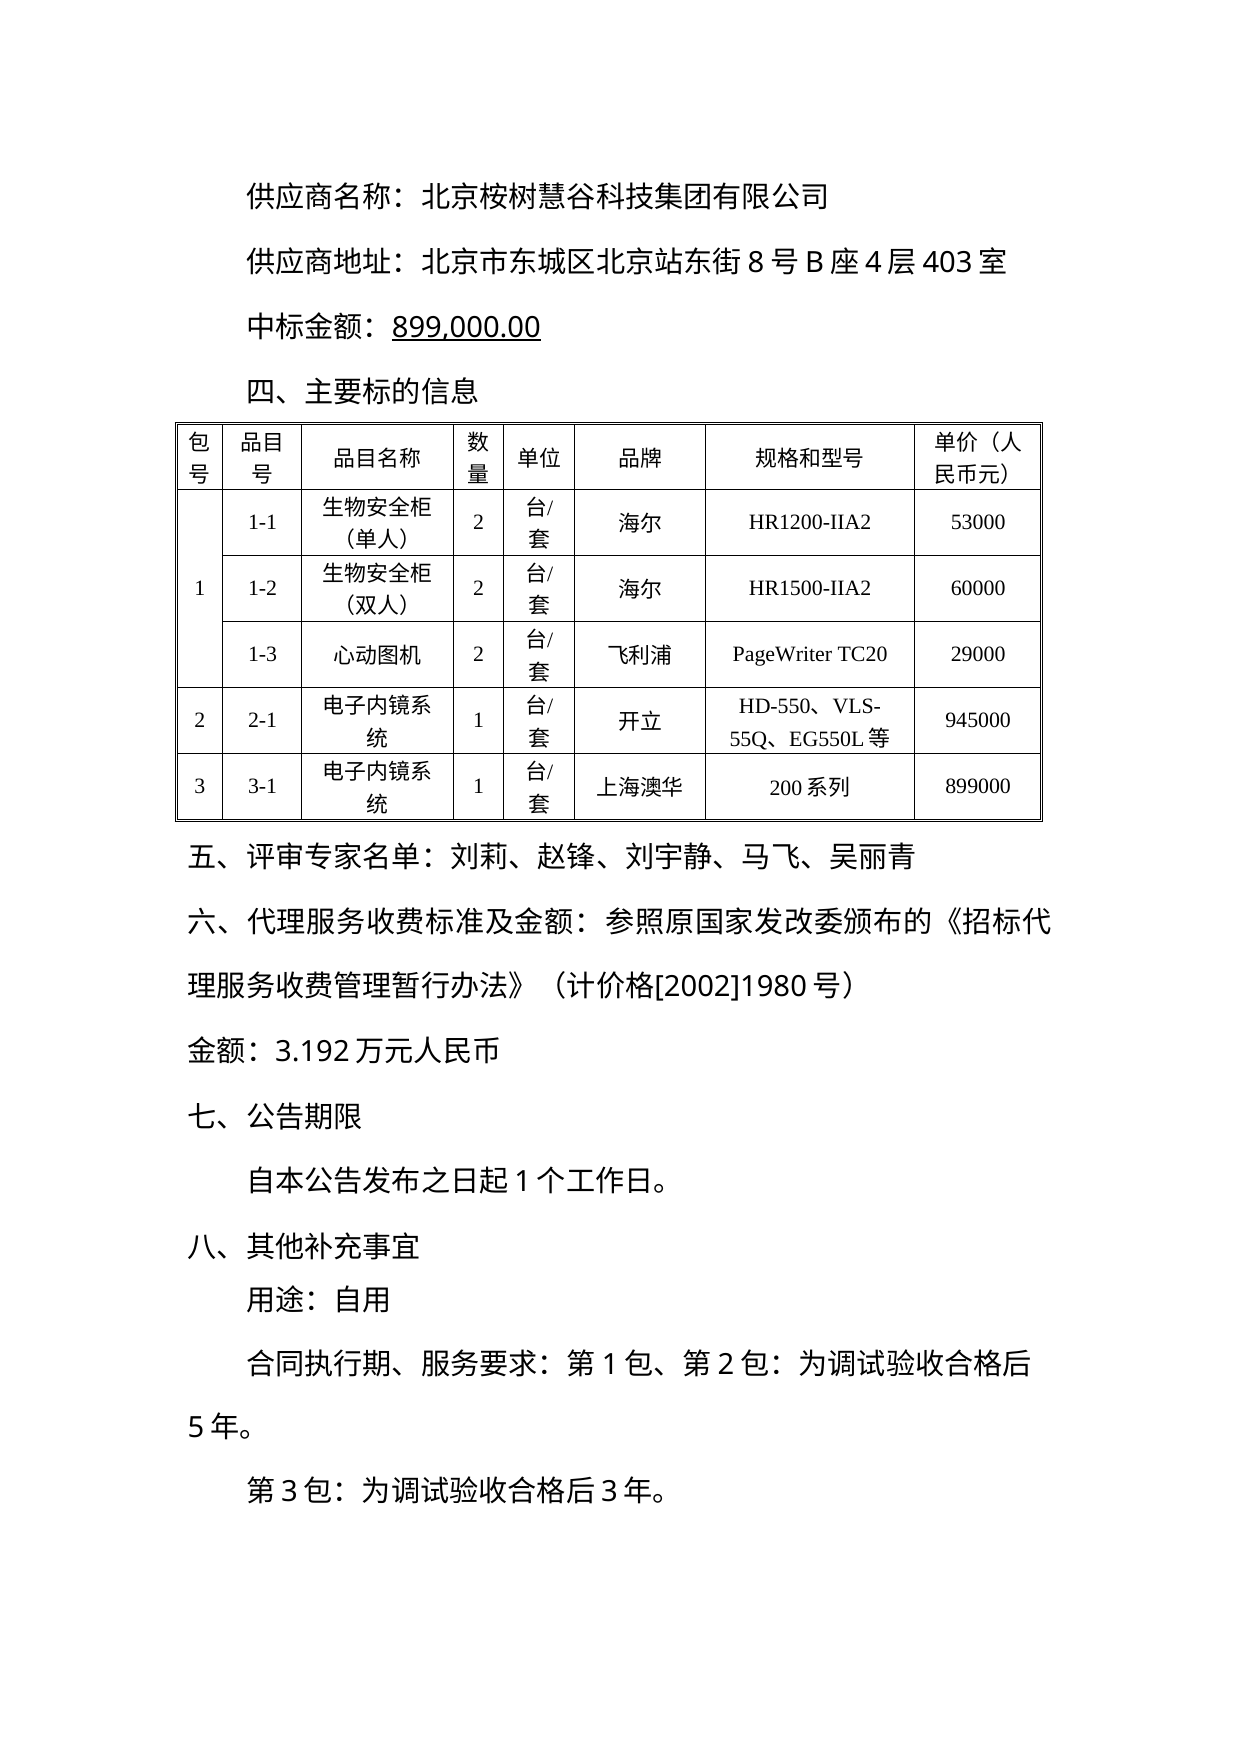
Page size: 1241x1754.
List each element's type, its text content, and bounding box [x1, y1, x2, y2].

table_cell 2 [454, 490, 503, 554]
table_cell 2 [454, 622, 503, 687]
text 中标金额：899,000.00 [187, 292, 1053, 357]
table_cell HR1200-IIA2 [706, 490, 914, 554]
table_cell 2 [454, 556, 503, 621]
table_cell 台/套 [504, 754, 574, 819]
text 五、评审专家名单：刘莉、赵锋、刘宇静、马飞、吴丽青 [187, 822, 1053, 887]
table_cell 上海澳华 [575, 754, 705, 819]
table_cell 台/套 [504, 490, 574, 554]
table_cell 生物安全柜（单人） [302, 490, 453, 554]
text 自本公告发布之日起1个工作日。 [187, 1147, 1053, 1212]
table_cell 海尔 [575, 556, 705, 621]
table_cell 电子内镜系统 [302, 754, 453, 819]
text 合同执行期、服务要求：第1包、第2包：为调试验收合格后5年。 [187, 1340, 1053, 1446]
table_cell 53000 [915, 490, 1040, 554]
table_cell 60000 [915, 556, 1040, 621]
table_cell 3 [178, 754, 222, 819]
table_cell 2-1 [223, 688, 301, 753]
table_cell 开立 [575, 688, 705, 753]
table_cell 1 [178, 490, 222, 687]
table_header 单位 [504, 425, 574, 488]
table_cell 海尔 [575, 490, 705, 554]
table_cell 1 [454, 688, 503, 753]
table_cell 200系列 [706, 754, 914, 819]
text 供应商名称：北京桉树慧谷科技集团有限公司 [187, 162, 1053, 227]
table_header 单价（人民币元） [915, 425, 1040, 488]
table_cell 1-1 [223, 490, 301, 554]
table_cell 心动图机 [302, 622, 453, 687]
table_header 数量 [454, 425, 503, 488]
table_cell 29000 [915, 622, 1040, 687]
text 四、主要标的信息 [187, 357, 1053, 422]
table_cell 1-3 [223, 622, 301, 687]
text 供应商地址：北京市东城区北京站东街8号B座4层403室 [187, 227, 1053, 292]
text 七、公告期限 [187, 1082, 1053, 1147]
table_header 包号 [178, 425, 222, 488]
text 第3包：为调试验收合格后3年。 [187, 1467, 1053, 1510]
text 金额：3.192万元人民币 [187, 1017, 1053, 1082]
table_cell HD-550、VLS-55Q、EG550L等 [706, 688, 914, 753]
table_header 品目名称 [302, 425, 453, 488]
table_header 规格和型号 [706, 425, 914, 488]
text 六、代理服务收费标准及金额：参照原国家发改委颁布的《招标代理服务收费管理暂行办法》（计价格[2002]1980号） [187, 887, 1053, 1017]
table_cell 945000 [915, 688, 1040, 753]
table_header 品牌 [575, 425, 705, 488]
table_cell PageWriter TC20 [706, 622, 914, 687]
table_cell HR1500-IIA2 [706, 556, 914, 621]
table_cell 台/套 [504, 556, 574, 621]
table_cell 1 [454, 754, 503, 819]
table_cell 899000 [915, 754, 1040, 819]
table_cell 2 [178, 688, 222, 753]
table_cell 生物安全柜（双人） [302, 556, 453, 621]
table_cell 1-2 [223, 556, 301, 621]
table_cell 飞利浦 [575, 622, 705, 687]
text 用途：自用 [187, 1277, 1053, 1319]
table_cell 3-1 [223, 754, 301, 819]
table_header 品目号 [223, 425, 301, 488]
table_cell 台/套 [504, 622, 574, 687]
table_cell 电子内镜系统 [302, 688, 453, 753]
text 八、其他补充事宜 [187, 1212, 1053, 1277]
table_cell 台/套 [504, 688, 574, 753]
